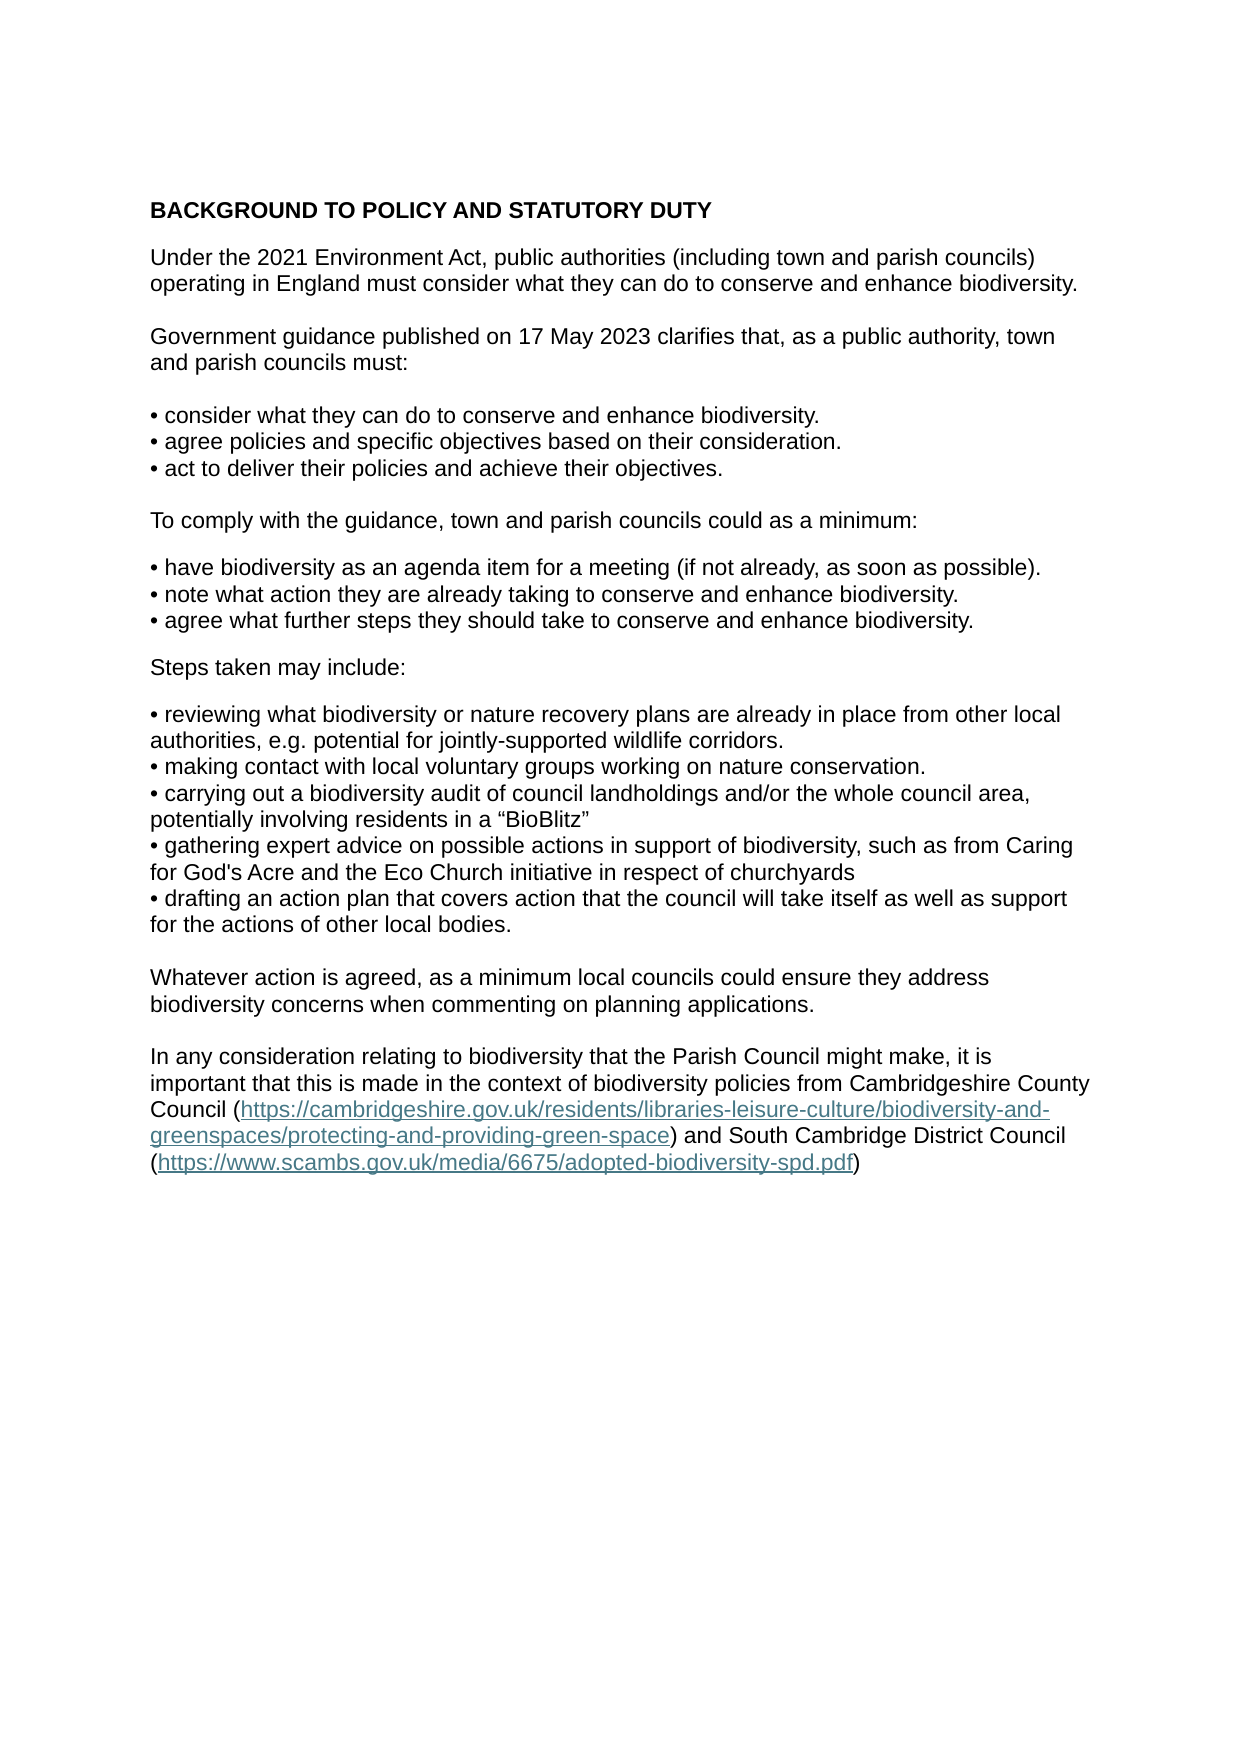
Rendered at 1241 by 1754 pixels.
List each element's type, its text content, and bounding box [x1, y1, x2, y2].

text • drafting an action plan that covers action that the council will take itself as well as support for the actions of other local bodies. [150, 885, 1090, 938]
text • agree what further steps they should take to conserve and enhance biodiversity. [150, 607, 1090, 633]
text • gathering expert advice on possible actions in support of biodiversity, such as from Caring for God's Acre and the Eco Church initiative in respect of churchyards [150, 832, 1090, 885]
text In any consideration relating to biodiversity that the Parish Council might make, it is important that this is made in the context of biodiversity policies from Cambridgeshire County Council (https://cambridgeshire.gov.uk/residents/libraries-leisure-culture/biodiversity-and-greenspaces/protecting-and-providing-green-space) and South Cambridge District Council (https://www.scambs.gov.uk/media/6675/adopted-biodiversity-spd.pdf) [150, 1043, 1090, 1175]
text Under the 2021 Environment Act, public authorities (including town and parish councils) operating in England must consider what they can do to conserve and enhance biodiversity. [150, 244, 1090, 296]
text • act to deliver their policies and achieve their objectives. [150, 454, 1090, 481]
text Whatever action is agreed, as a minimum local councils could ensure they address biodiversity concerns when commenting on planning applications. [150, 964, 1090, 1017]
text • note what action they are already taking to conserve and enhance biodiversity. [150, 581, 1090, 607]
text • agree policies and specific objectives based on their consideration. [150, 428, 1090, 454]
text • consider what they can do to conserve and enhance biodiversity. [150, 402, 1090, 428]
text • making contact with local voluntary groups working on nature conservation. [150, 753, 1090, 780]
text To comply with the guidance, town and parish councils could as a minimum: [150, 507, 1090, 534]
text • reviewing what biodiversity or nature recovery plans are already in place from other local authorities, e.g. potential for jointly-supported wildlife corridors. [150, 701, 1090, 753]
text • carrying out a biodiversity audit of council landholdings and/or the whole council area, potentially involving residents in a “BioBlitz” [150, 780, 1090, 832]
text BACKGROUND TO POLICY AND STATUTORY DUTY [150, 197, 1090, 223]
text Government guidance published on 17 May 2023 clarifies that, as a public authority, town and parish councils must: [150, 323, 1090, 376]
text Steps taken may include: [150, 654, 1090, 680]
text • have biodiversity as an agenda item for a meeting (if not already, as soon as possible). [150, 554, 1090, 581]
